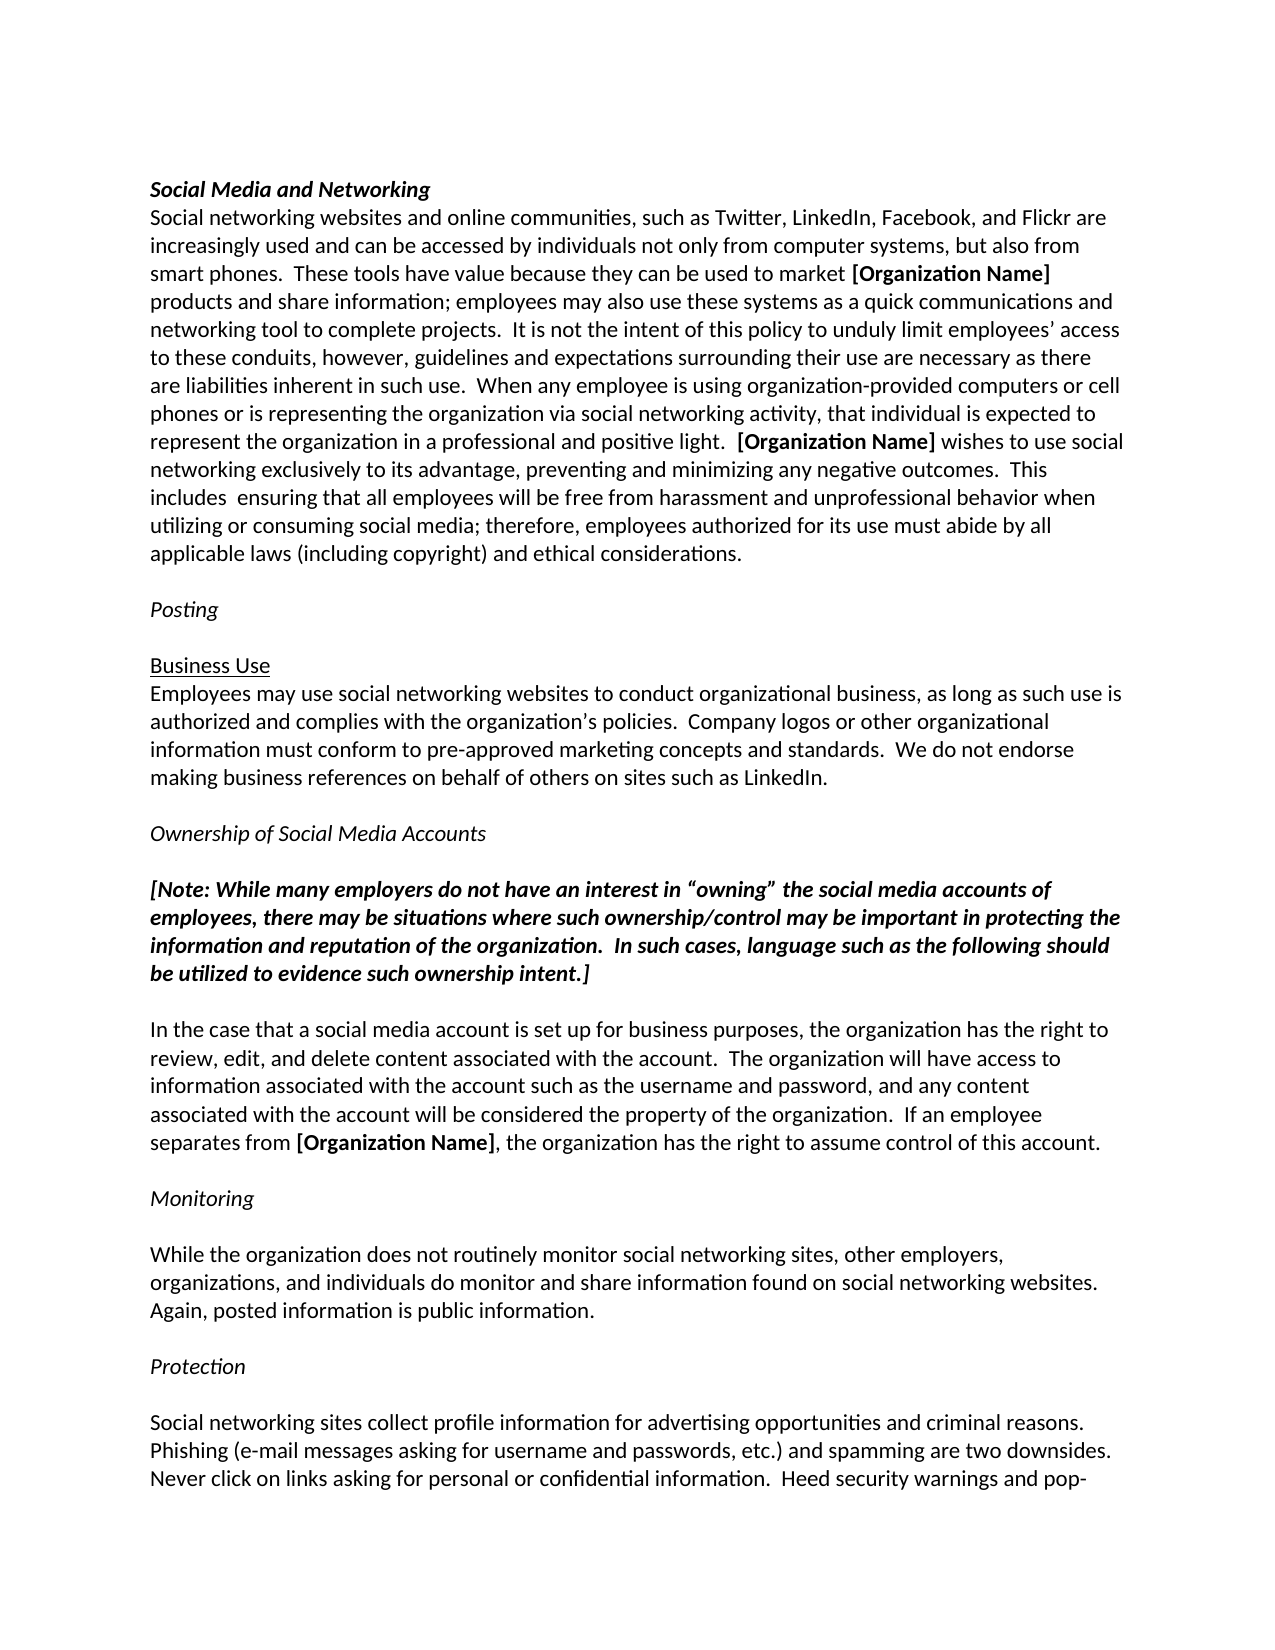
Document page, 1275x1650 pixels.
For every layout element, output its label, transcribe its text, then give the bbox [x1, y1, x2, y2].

text Social networking websites and online communities, such as Twitter, LinkedIn, Facebook, and Flickr are increasingly used and can be accessed by individuals not only from computer systems, but also from smart phones. These tools have value because they can be used to market [Organization Name] products and share information; employees may also use these systems as a quick communications and networking tool to complete projects. It is not the intent of this policy to unduly limit employees’ access to these conduits, however, guidelines and expectations surrounding their use are necessary as there are liabilities inherent in such use. When any employee is using organization-provided computers or cell phones or is representing the organization via social networking activity, that individual is expected to represent the organization in a professional and positive light. [Organization Name] wishes to use social networking exclusively to its advantage, preventing and minimizing any negative outcomes. This includes ensuring that all employees will be free from harassment and unprofessional behavior when utilizing or consuming social media; therefore, employees authorized for its use must abide by all applicable laws (including copyright) and ethical considerations. [150, 203, 1125, 567]
text [Note: While many employers do not have an interest in “owning” the social media accounts of employees, there may be situations where such ownership/control may be important in protecting the information and reputation of the organization. In such cases, language such as the following should be utilized to evidence such ownership intent.] [150, 876, 1125, 988]
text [150, 1408, 1125, 1492]
subtitle Social Media and Networking [150, 175, 1125, 203]
text Business Use [150, 651, 1125, 679]
text Employees may use social networking websites to conduct organizational business, as long as such use is authorized and complies with the organization’s policies. Company logos or other organizational information must conform to pre-approved marketing concepts and standards. We do not endorse making business references on behalf of others on sites such as LinkedIn. [150, 679, 1125, 791]
text Monitoring [150, 1184, 1125, 1212]
text Posting [150, 595, 1125, 623]
text Ownership of Social Media Accounts [150, 819, 1125, 847]
text In the case that a social media account is set up for business purposes, the organization has the right to review, edit, and delete content associated with the account. The organization will have access to information associated with the account such as the username and password, and any content associated with the account will be considered the property of the organization. If an employee separates from [Organization Name], the organization has the right to assume control of this account. [150, 1016, 1125, 1156]
text While the organization does not routinely monitor social networking sites, other employers, organizations, and individuals do monitor and share information found on social networking websites. Again, posted information is public information. [150, 1240, 1125, 1324]
text Protection [150, 1352, 1125, 1380]
